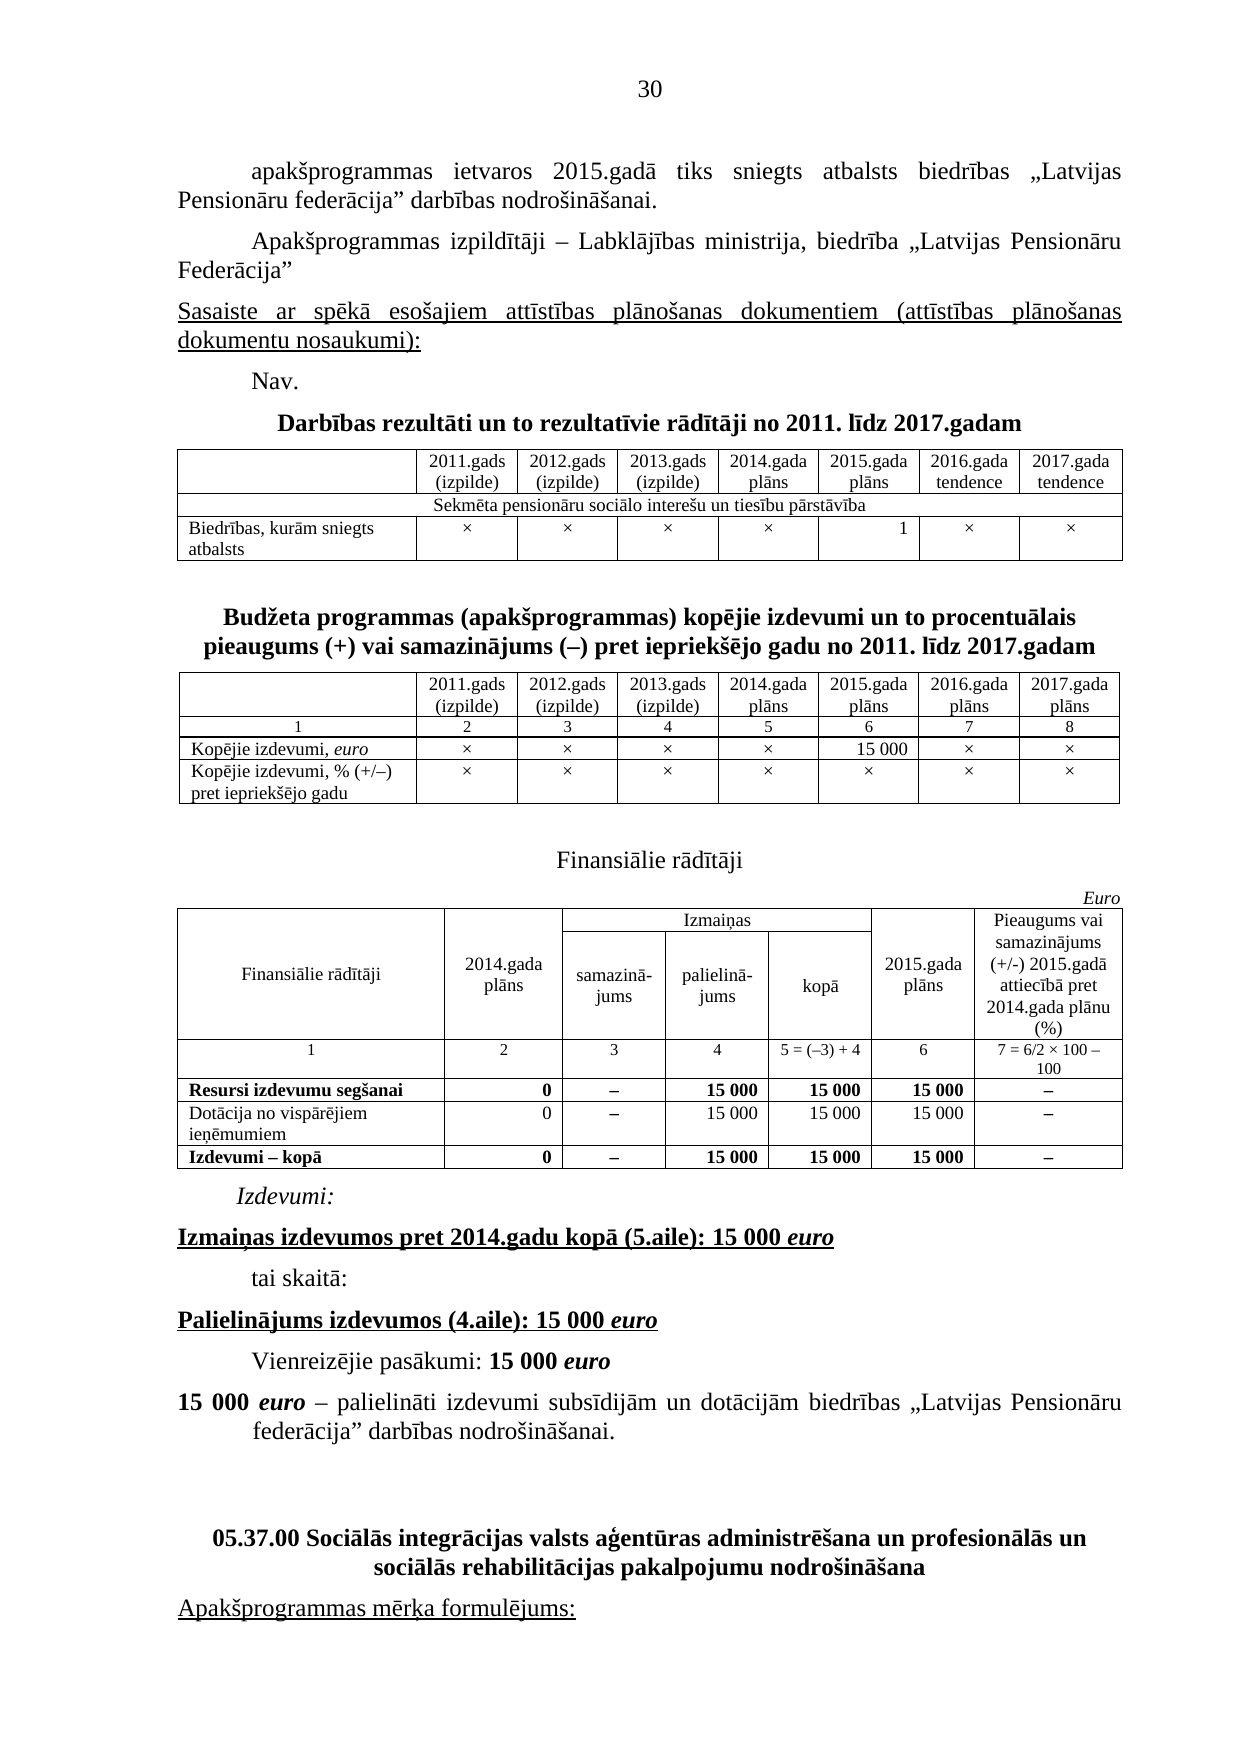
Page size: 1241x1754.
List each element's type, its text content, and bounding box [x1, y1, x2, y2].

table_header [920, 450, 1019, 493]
text Izdevumi: [236, 1181, 1122, 1210]
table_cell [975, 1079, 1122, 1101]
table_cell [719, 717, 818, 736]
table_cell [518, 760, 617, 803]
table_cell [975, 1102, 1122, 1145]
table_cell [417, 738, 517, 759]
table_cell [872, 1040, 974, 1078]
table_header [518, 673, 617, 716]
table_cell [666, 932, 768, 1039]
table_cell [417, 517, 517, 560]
text Sasaiste ar spēkā esošajiem attīstības plānošanas dokumentiem (attīstības plānošanas dokumentu nosaukumi): [177, 296, 1122, 321]
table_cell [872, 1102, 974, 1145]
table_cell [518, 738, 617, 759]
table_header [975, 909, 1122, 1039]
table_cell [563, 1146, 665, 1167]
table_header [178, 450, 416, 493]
text Finansiālie rādītāji [177, 846, 1122, 874]
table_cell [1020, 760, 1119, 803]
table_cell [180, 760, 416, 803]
text apakšprogrammas ietvaros 2015.gadā tiks sniegts atbalsts biedrības „Latvijas Pensionāru federācija” darbības nodrošināšanai. [177, 156, 1122, 214]
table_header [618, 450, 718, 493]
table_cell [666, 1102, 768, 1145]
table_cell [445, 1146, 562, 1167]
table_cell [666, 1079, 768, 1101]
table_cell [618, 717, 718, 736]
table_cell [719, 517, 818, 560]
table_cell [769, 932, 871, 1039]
text Apakšprogrammas mērķa formulējums: [177, 1593, 1122, 1622]
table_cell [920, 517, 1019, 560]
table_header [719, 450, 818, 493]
text Darbības rezultāti un to rezultatīvie rādītāji no 2011. līdz 2017.gadam [177, 408, 1122, 436]
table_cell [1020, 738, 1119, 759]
text Euro [177, 887, 1122, 908]
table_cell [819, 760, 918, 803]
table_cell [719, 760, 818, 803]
text Apakšprogrammas izpildītāji – Labklājības ministrija, biedrība „Latvijas Pensionāru Federācija” [177, 226, 1122, 284]
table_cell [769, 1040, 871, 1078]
text Vienreizējie pasākumi: 15 000 euro [177, 1346, 1122, 1375]
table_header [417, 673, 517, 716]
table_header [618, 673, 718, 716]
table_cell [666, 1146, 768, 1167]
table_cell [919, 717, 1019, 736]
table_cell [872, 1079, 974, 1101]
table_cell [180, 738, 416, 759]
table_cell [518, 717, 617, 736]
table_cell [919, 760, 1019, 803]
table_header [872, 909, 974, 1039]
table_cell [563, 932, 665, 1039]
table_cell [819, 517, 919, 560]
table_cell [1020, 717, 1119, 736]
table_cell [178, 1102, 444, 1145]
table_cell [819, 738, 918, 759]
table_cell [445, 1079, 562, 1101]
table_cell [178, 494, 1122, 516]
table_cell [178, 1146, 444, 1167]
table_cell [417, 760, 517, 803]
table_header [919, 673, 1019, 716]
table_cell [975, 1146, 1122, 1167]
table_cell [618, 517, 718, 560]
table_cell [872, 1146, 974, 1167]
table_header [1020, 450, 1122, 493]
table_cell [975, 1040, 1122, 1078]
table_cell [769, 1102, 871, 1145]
text Nav. [177, 366, 1122, 395]
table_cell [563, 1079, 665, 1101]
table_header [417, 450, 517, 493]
text Palielinājums izdevumos (4.aile): 15 000 euro [177, 1305, 1122, 1333]
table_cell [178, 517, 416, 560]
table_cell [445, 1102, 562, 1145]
text tai skaitā: [177, 1263, 1122, 1292]
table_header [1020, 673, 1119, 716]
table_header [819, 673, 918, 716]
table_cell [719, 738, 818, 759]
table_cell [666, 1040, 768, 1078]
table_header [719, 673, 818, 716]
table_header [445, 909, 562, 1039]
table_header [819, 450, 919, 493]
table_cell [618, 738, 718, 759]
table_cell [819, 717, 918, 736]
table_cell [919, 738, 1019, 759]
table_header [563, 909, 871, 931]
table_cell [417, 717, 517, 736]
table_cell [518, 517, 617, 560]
text Izmaiņas izdevumos pret 2014.gadu kopā (5.aile): 15 000 euro [177, 1222, 1122, 1251]
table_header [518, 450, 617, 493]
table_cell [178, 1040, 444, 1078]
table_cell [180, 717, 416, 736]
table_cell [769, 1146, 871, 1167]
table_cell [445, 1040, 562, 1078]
text Sasaiste ar spēkā esošajiem attīstības plānošanas dokumentiem (attīstības plānošanas dokumentu nosaukumi): [177, 322, 1122, 354]
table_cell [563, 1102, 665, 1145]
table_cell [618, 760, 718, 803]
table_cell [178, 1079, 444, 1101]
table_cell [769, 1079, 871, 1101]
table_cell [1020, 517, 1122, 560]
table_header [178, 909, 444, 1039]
text 05.37.00 Sociālās integrācijas valsts aģentūras administrēšana un profesionālās un sociālās rehabilitācijas pakalpojumu nodrošināšana [177, 1523, 1122, 1581]
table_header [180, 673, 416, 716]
text 15 000 euro – palielināti izdevumi subsīdijām un dotācijām biedrības „Latvijas Pensionāru federācija” darbības nodrošināšanai. [177, 1387, 1122, 1445]
text Budžeta programmas (apakšprogrammas) kopējie izdevumi un to procentuālais pieaugums (+) vai samazinājums (–) pret iepriekšējo gadu no 2011. līdz 2017.gadam [177, 602, 1122, 659]
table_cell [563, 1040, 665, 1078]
